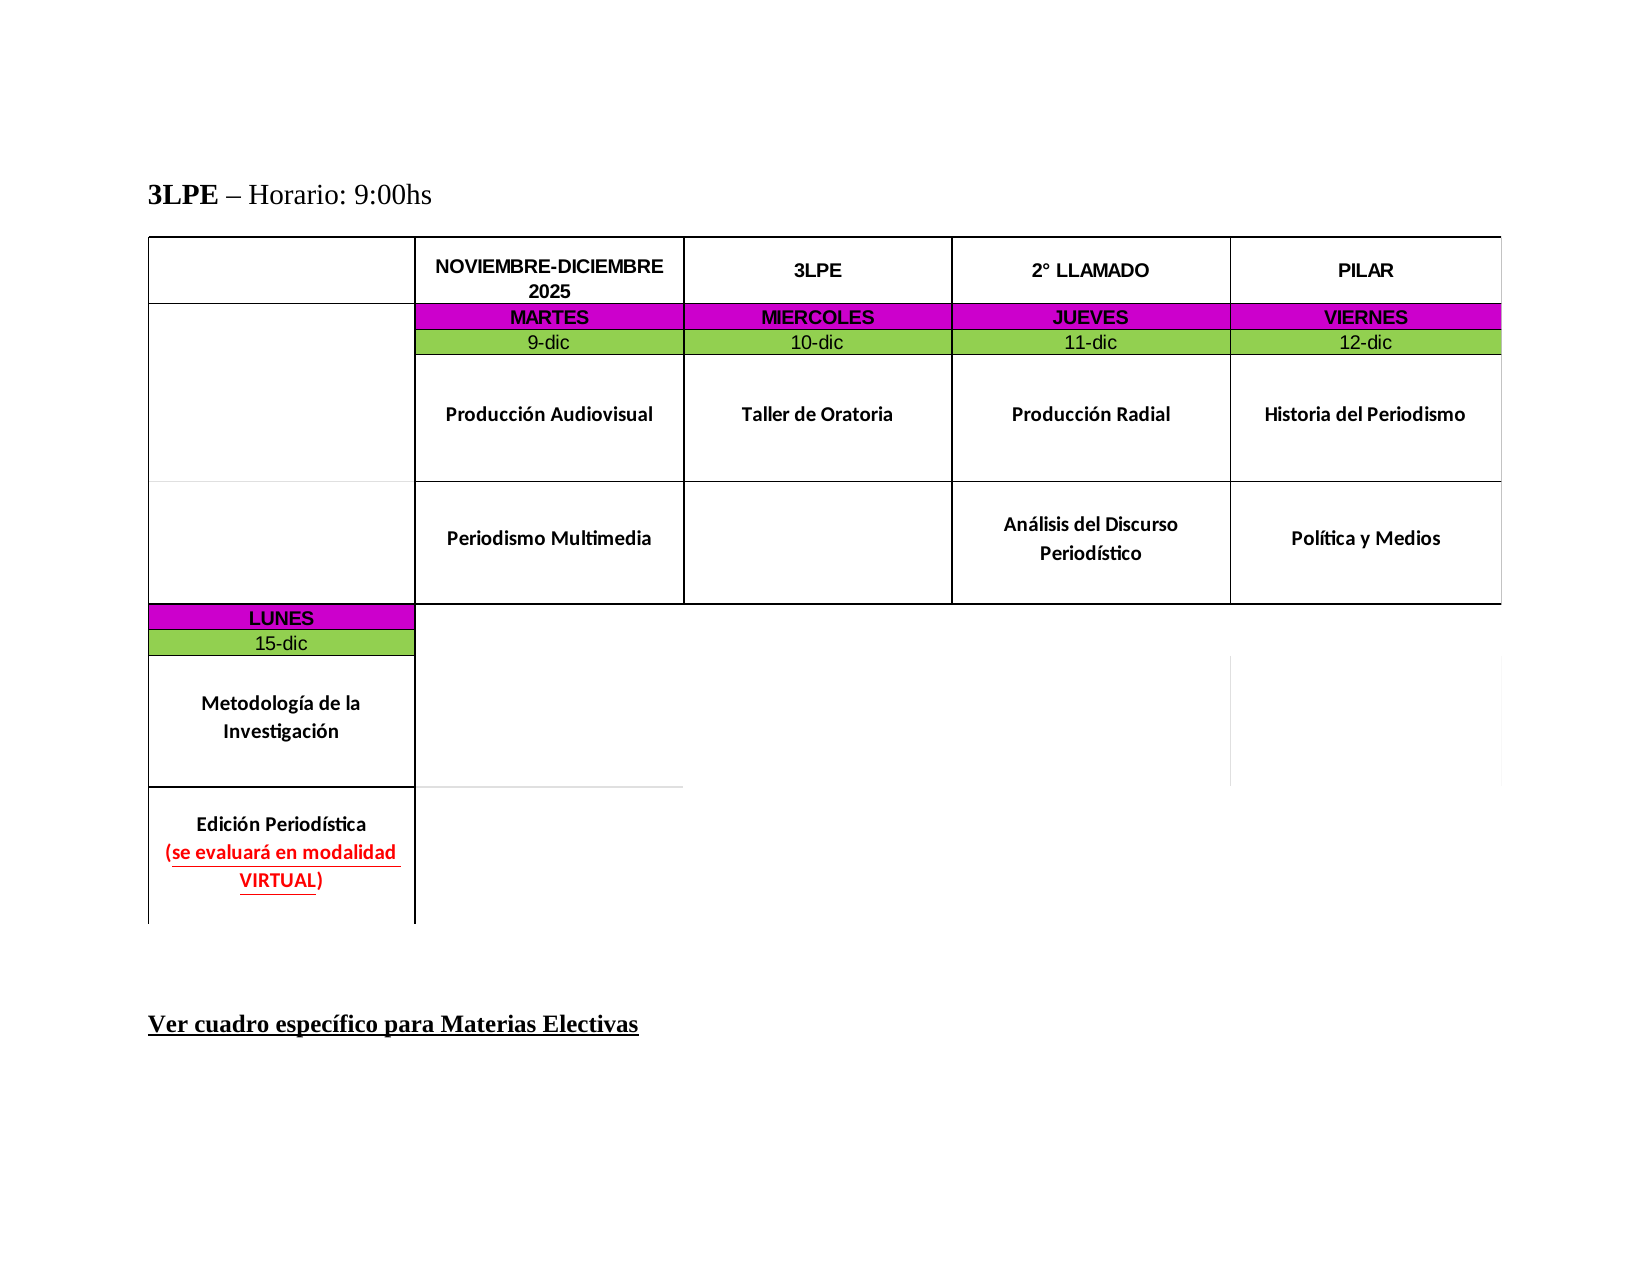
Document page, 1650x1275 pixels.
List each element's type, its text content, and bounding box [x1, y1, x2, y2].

text Ver cuadro específico para Materias Electivas [148, 1009, 1502, 1038]
text 3LPE – Horario: 9:00hs [148, 177, 1502, 211]
